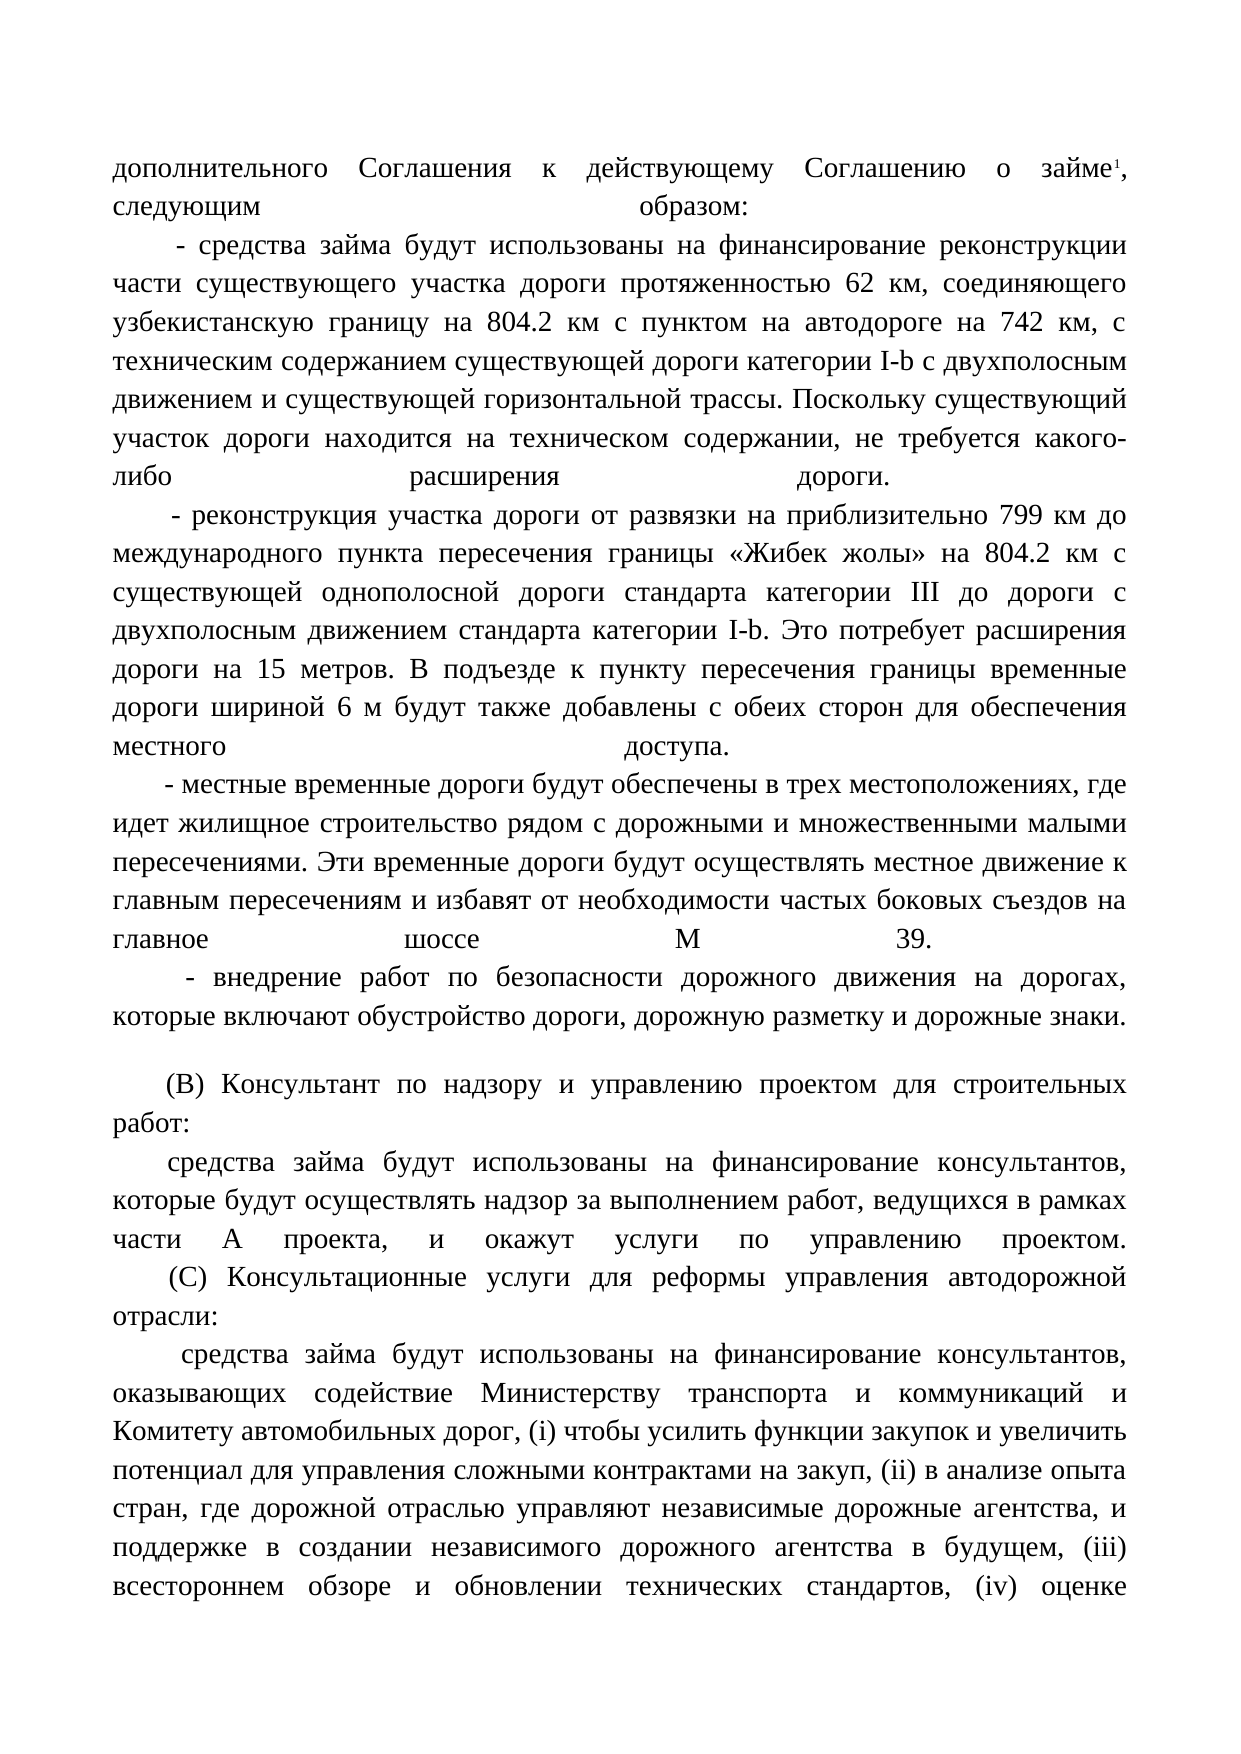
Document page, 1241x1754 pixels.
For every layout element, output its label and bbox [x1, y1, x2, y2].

text [112, 150, 1128, 1601]
